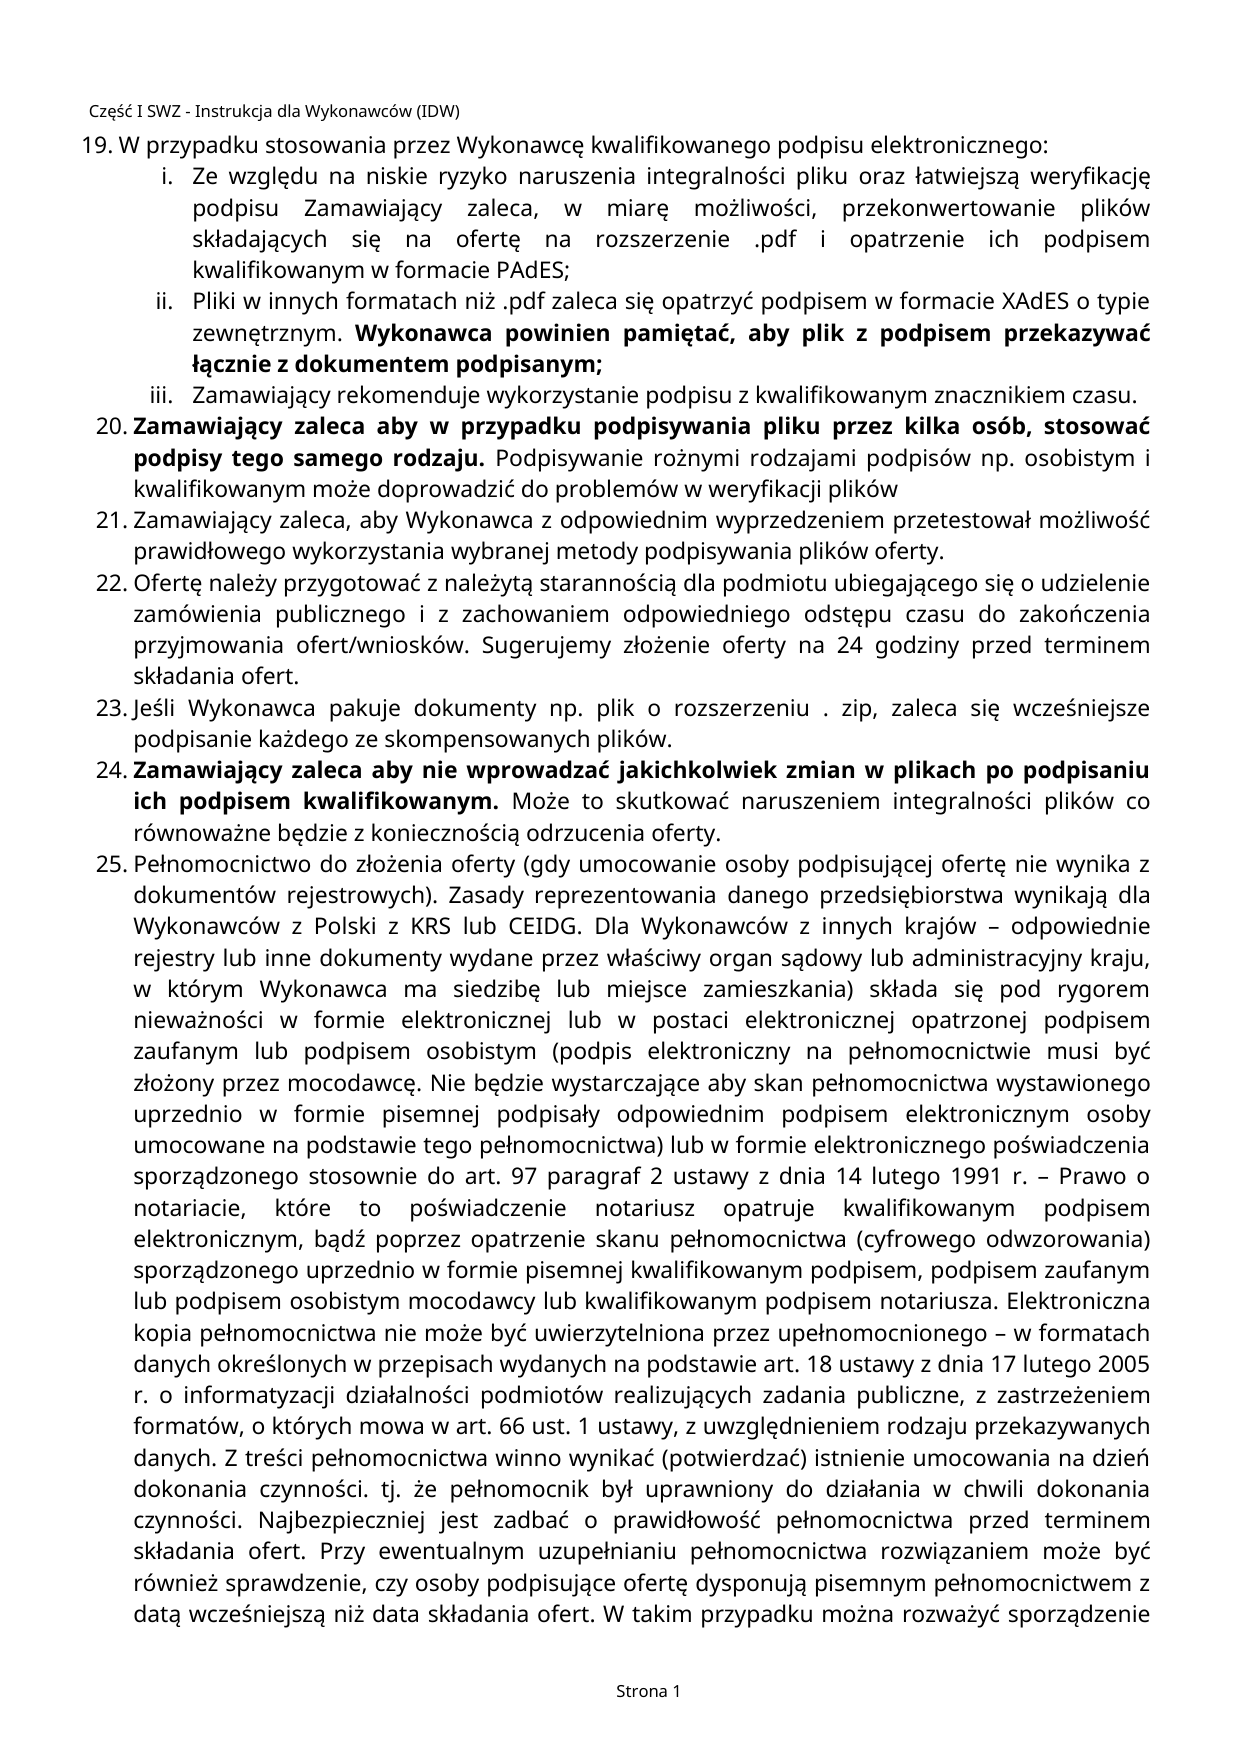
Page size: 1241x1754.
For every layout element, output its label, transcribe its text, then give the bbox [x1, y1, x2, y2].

list Ze względu na niskie ryzyko naruszenia integralności pliku oraz łatwiejszą weryfikację podpisu Zamawiający zaleca, w miarę możliwości, przekonwertowanie plików składających się na ofertę na rozszerzenie .pdf i opatrzenie ich podpisem kwalifikowanym w formacie PAdES; [173, 160, 1152, 285]
list Jeśli Wykonawca pakuje dokumenty np. plik o rozszerzeniu . zip, zaleca się wcześniejsze podpisanie każdego ze skompensowanych plików. [96, 691, 1152, 754]
list Zamawiający zaleca aby nie wprowadzać jakichkolwiek zmian w plikach po podpisaniu ich podpisem kwalifikowanym. Może to skutkować naruszeniem integralności plików co równoważne będzie z koniecznością odrzucenia oferty. [96, 754, 1152, 848]
list Zamawiający zaleca, aby Wykonawca z odpowiednim wyprzedzeniem przetestował możliwość prawidłowego wykorzystania wybranej metody podpisywania plików oferty. [96, 504, 1152, 566]
list Pliki w innych formatach niż .pdf zaleca się opatrzyć podpisem w formacie XAdES o typie zewnętrznym. Wykonawca powinien pamiętać, aby plik z podpisem przekazywać łącznie z dokumentem podpisanym; [173, 285, 1152, 379]
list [96, 848, 1152, 1629]
list Zamawiający zaleca aby w przypadku podpisywania pliku przez kilka osób, stosować podpisy tego samego rodzaju. Podpisywanie rożnymi rodzajami podpisów np. osobistym i kwalifikowanym może doprowadzić do problemów w weryfikacji plików [96, 410, 1152, 504]
list Zamawiający rekomenduje wykorzystanie podpisu z kwalifikowanym znacznikiem czasu. [173, 379, 1152, 410]
list W przypadku stosowania przez Wykonawcę kwalifikowanego podpisu elektronicznego: [81, 129, 1152, 160]
list Ofertę należy przygotować z należytą starannością dla podmiotu ubiegającego się o udzielenie zamówienia publicznego i z zachowaniem odpowiedniego odstępu czasu do zakończenia przyjmowania ofert/wniosków. Sugerujemy złożenie oferty na 24 godziny przed terminem składania ofert. [96, 566, 1152, 691]
